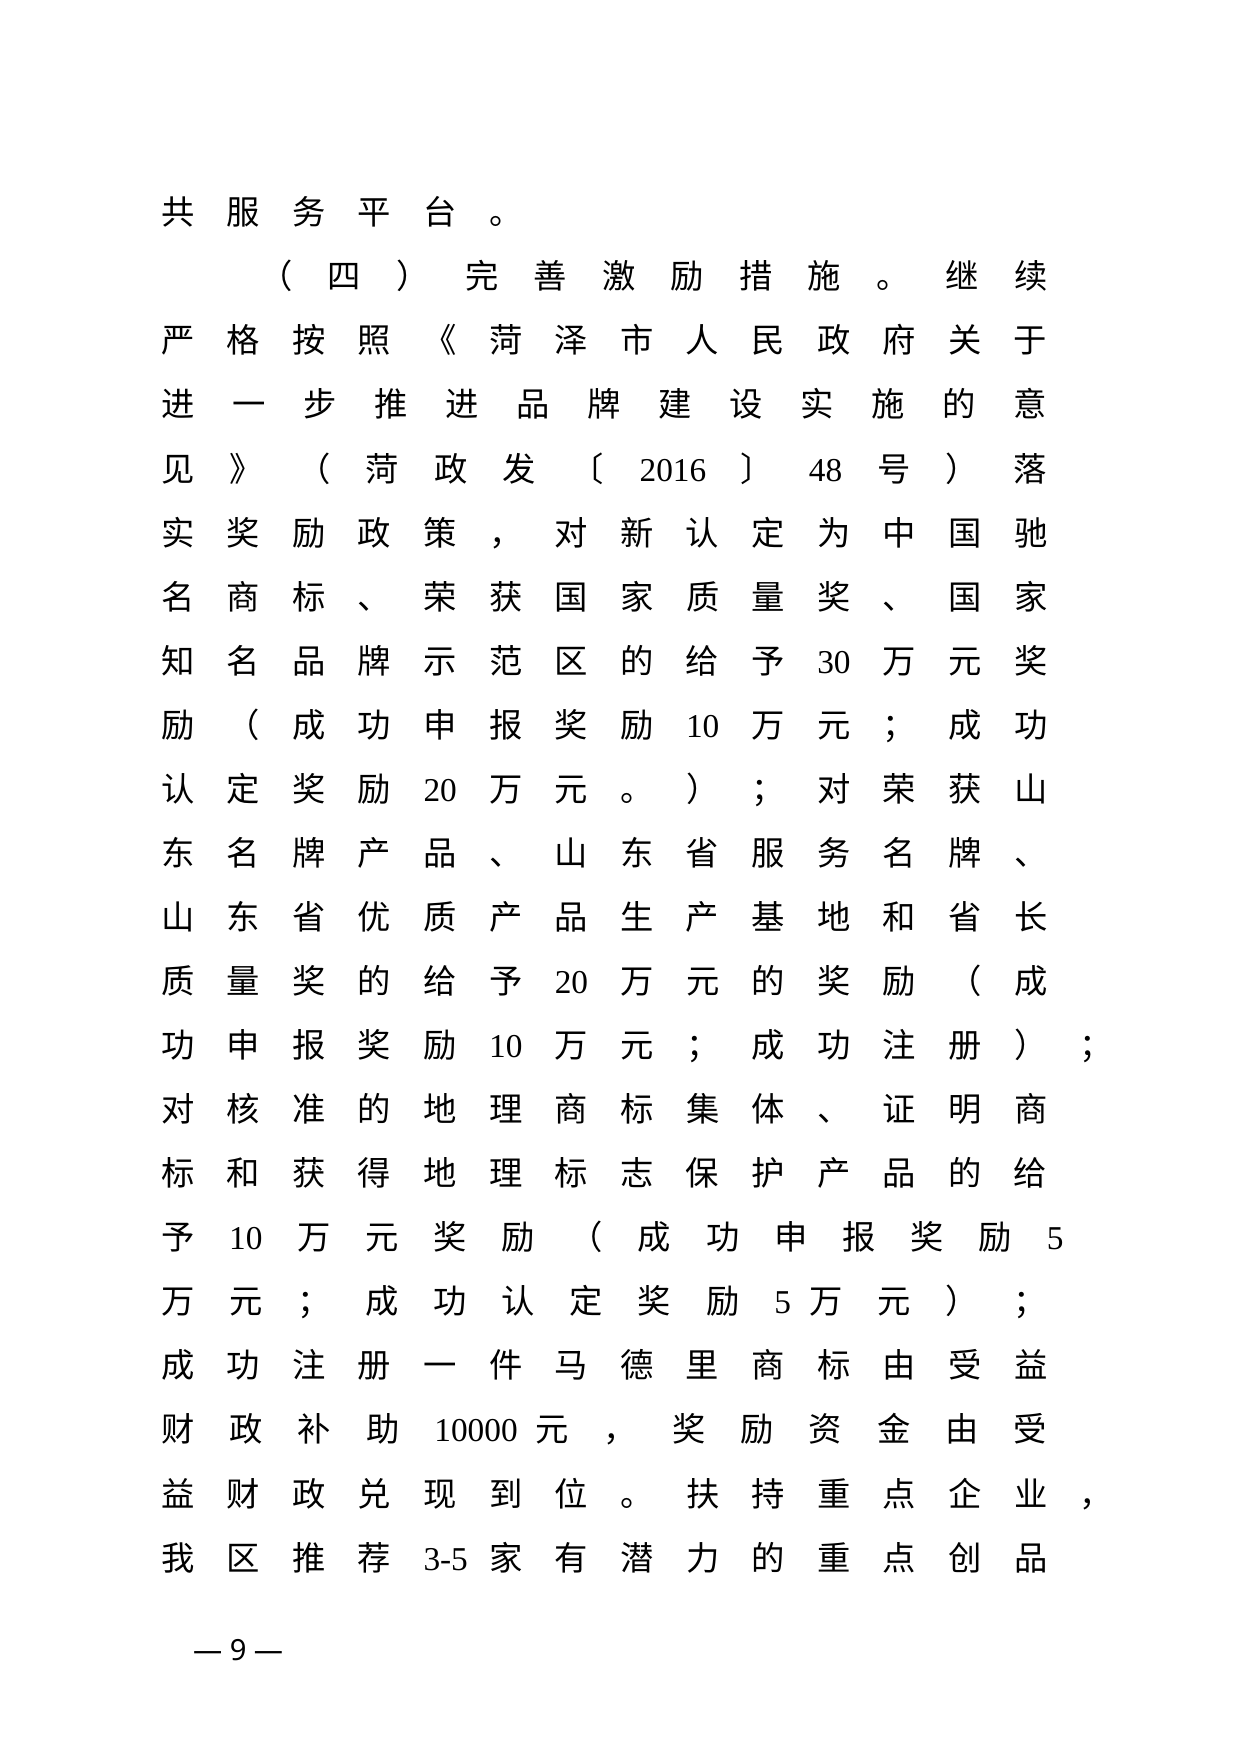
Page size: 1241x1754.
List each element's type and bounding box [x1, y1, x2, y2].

text [161, 242, 1079, 1587]
text [161, 178, 1079, 242]
